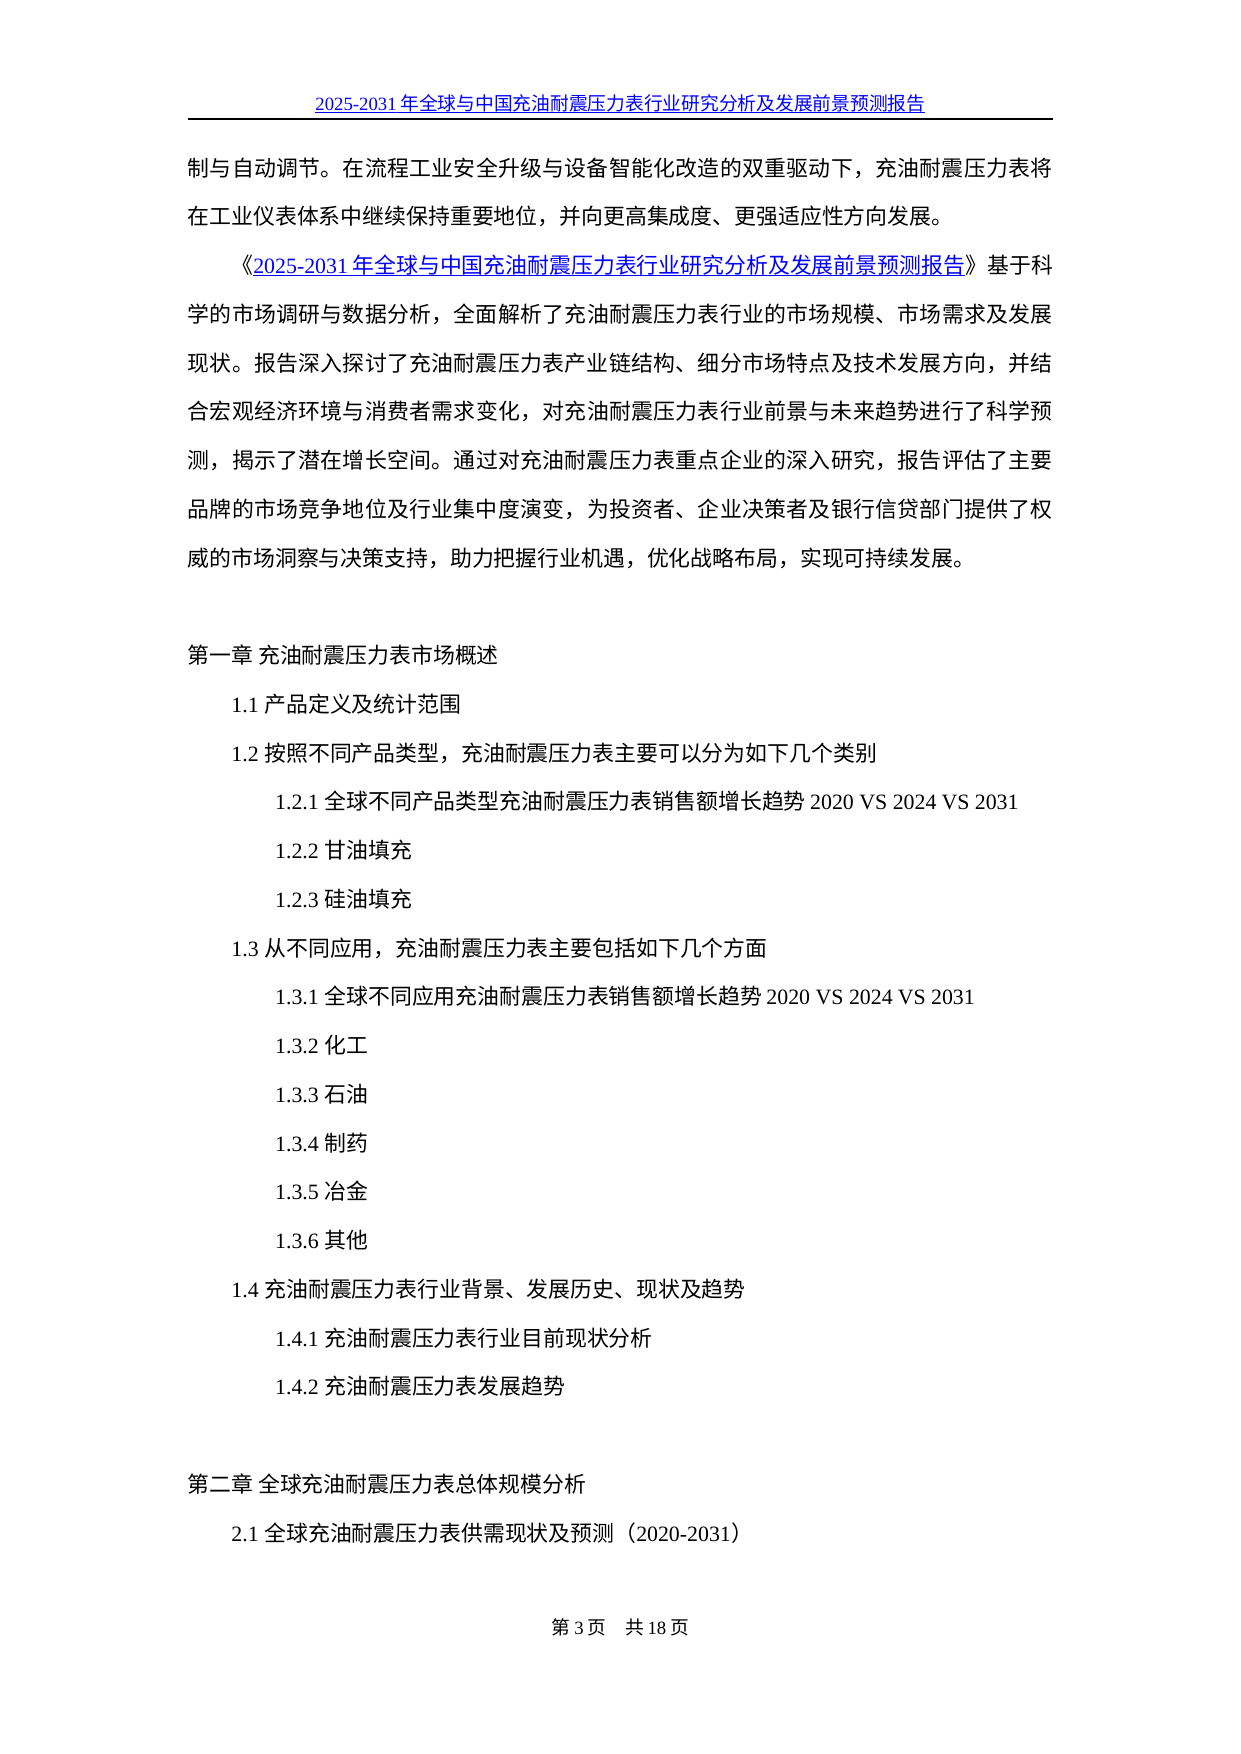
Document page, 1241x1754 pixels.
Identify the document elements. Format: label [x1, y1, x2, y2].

text [187, 150, 1053, 1548]
